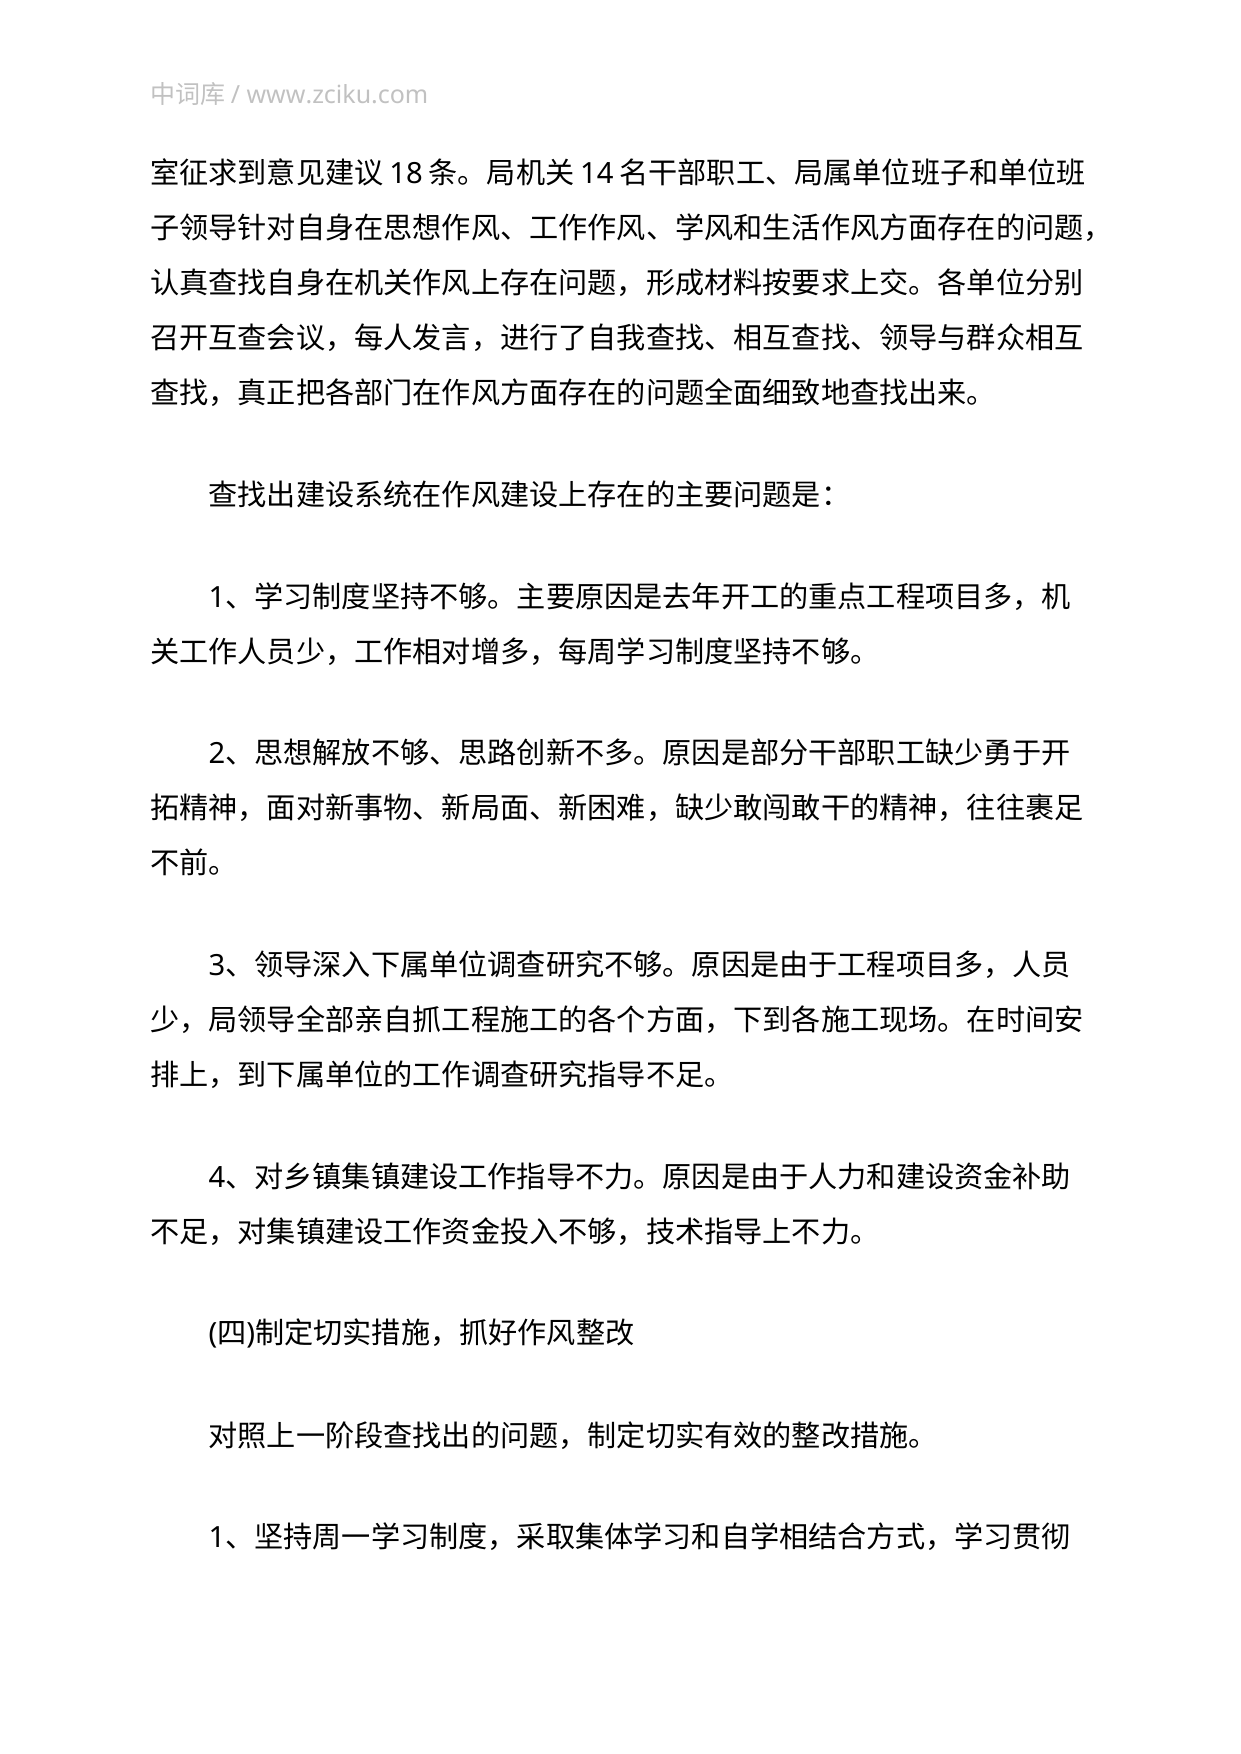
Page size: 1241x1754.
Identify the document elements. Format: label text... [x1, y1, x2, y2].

text 对照上一阶段查找出的问题，制定切实有效的整改措施。 [150, 1412, 1090, 1454]
text 4、对乡镇集镇建设工作指导不力。原因是由于人力和建设资金补助不足，对集镇建设工作资金投入不够，技术指导上不力。 [150, 1153, 1090, 1251]
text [150, 1514, 1090, 1556]
text 查找出建设系统在作风建设上存在的主要问题是： [150, 471, 1090, 514]
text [150, 150, 1090, 412]
text (四)制定切实措施，抓好作风整改 [150, 1310, 1090, 1352]
text 3、领导深入下属单位调查研究不够。原因是由于工程项目多，人员少，局领导全部亲自抓工程施工的各个方面，下到各施工现场。在时间安排上，到下属单位的工作调查研究指导不足。 [150, 942, 1090, 1094]
text 1、学习制度坚持不够。主要原因是去年开工的重点工程项目多，机关工作人员少，工作相对增多，每周学习制度坚持不够。 [150, 573, 1090, 671]
text 2、思想解放不够、思路创新不多。原因是部分干部职工缺少勇于开拓精神，面对新事物、新局面、新困难，缺少敢闯敢干的精神，往往裹足不前。 [150, 730, 1090, 882]
